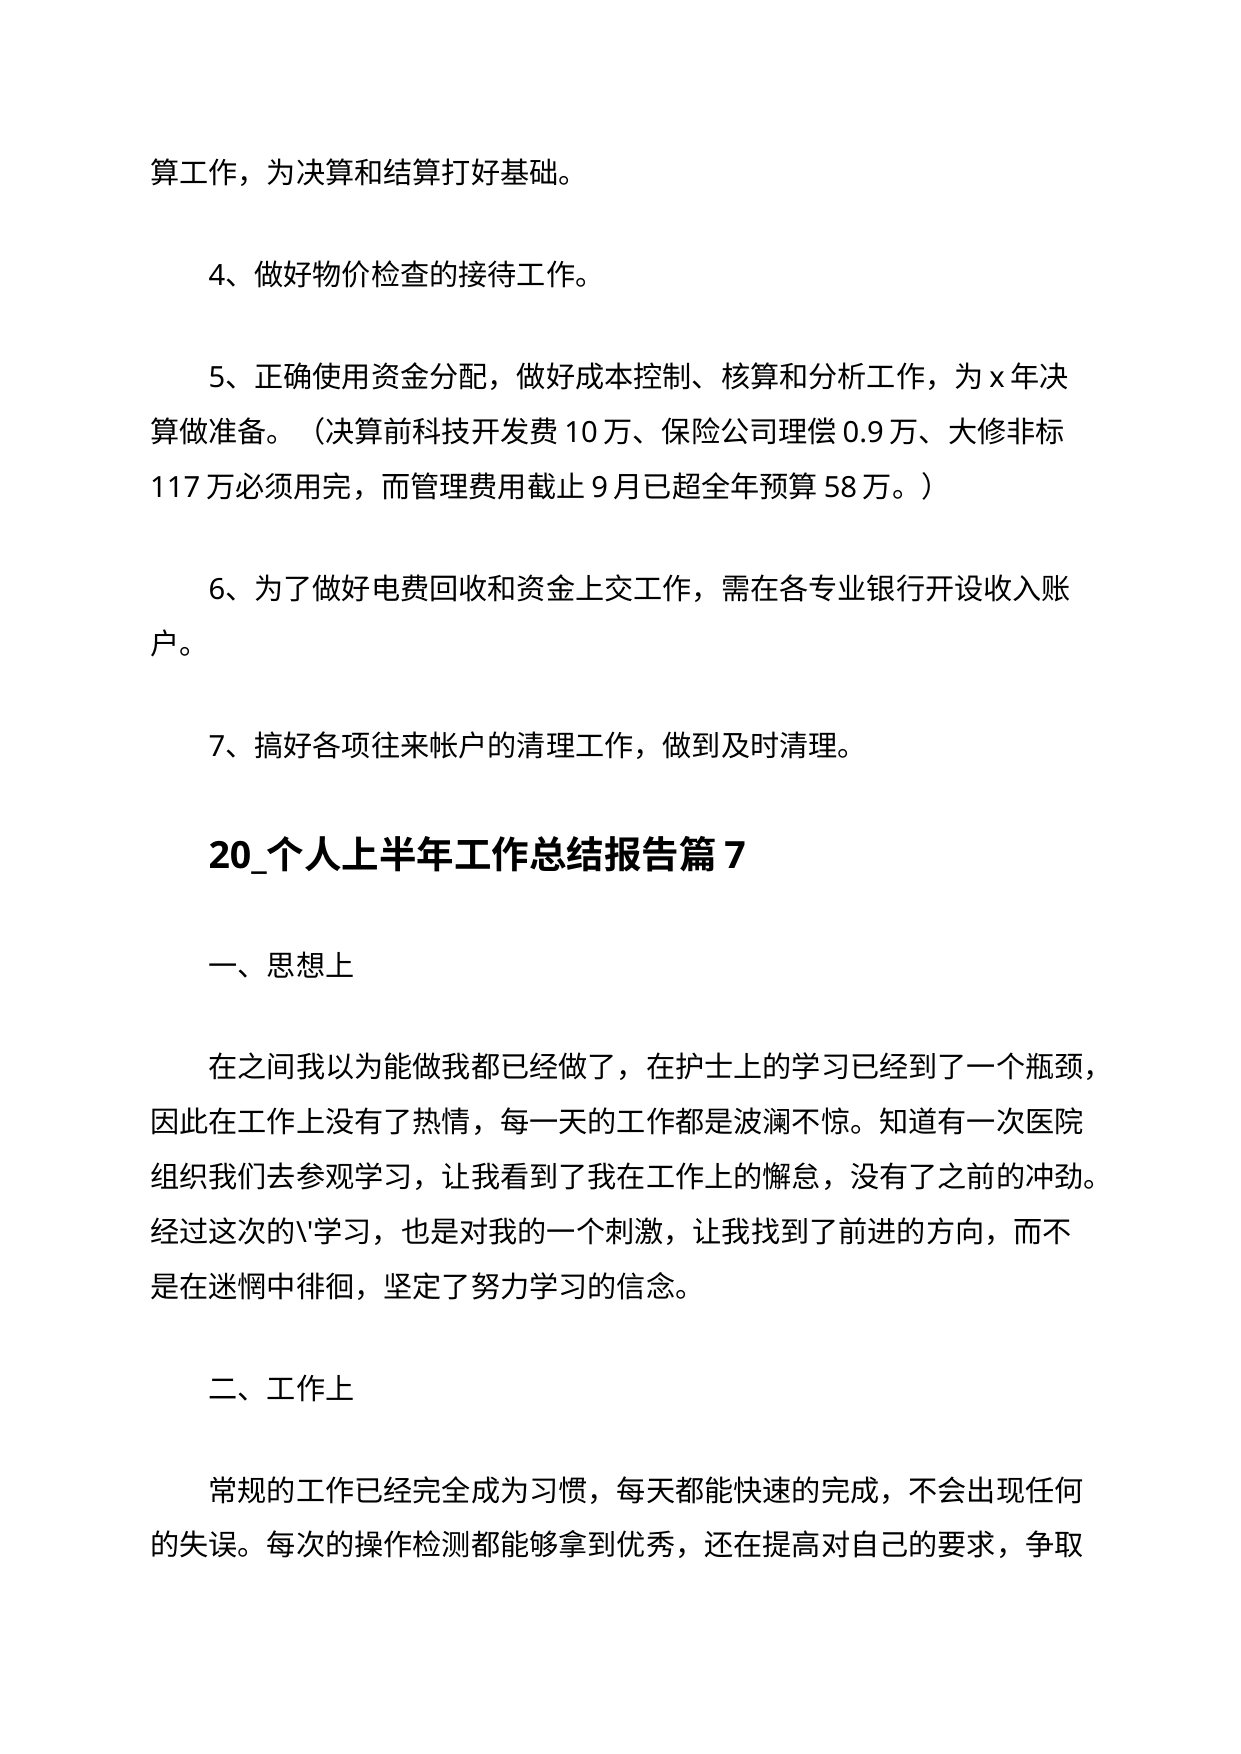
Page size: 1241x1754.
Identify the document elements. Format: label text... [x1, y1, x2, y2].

text 在之间我以为能做我都已经做了，在护士上的学习已经到了一个瓶颈，因此在工作上没有了热情，每一天的工作都是波澜不惊。知道有一次医院组织我们去参观学习，让我看到了我在工作上的懈怠，没有了之前的冲劲。经过这次的\'学习，也是对我的一个刺激，让我找到了前进的方向，而不是在迷惘中徘徊，坚定了努力学习的信念。 [150, 1044, 1090, 1306]
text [150, 150, 1090, 192]
text 20_个人上半年工作总结报告篇7 [150, 824, 1090, 879]
text 一、思想上 [150, 942, 1090, 984]
text 5、正确使用资金分配，做好成本控制、核算和分析工作，为x年决算做准备。（决算前科技开发费10万、保险公司理偿0.9万、大修非标117万必须用完，而管理费用截止9月已超全年预算58万。） [150, 354, 1090, 506]
text 7、搞好各项往来帐户的清理工作，做到及时清理。 [150, 722, 1090, 765]
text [150, 1467, 1090, 1564]
text 6、为了做好电费回收和资金上交工作，需在各专业银行开设收入账户。 [150, 566, 1090, 663]
text 二、工作上 [150, 1365, 1090, 1408]
text 4、做好物价检查的接待工作。 [150, 252, 1090, 294]
